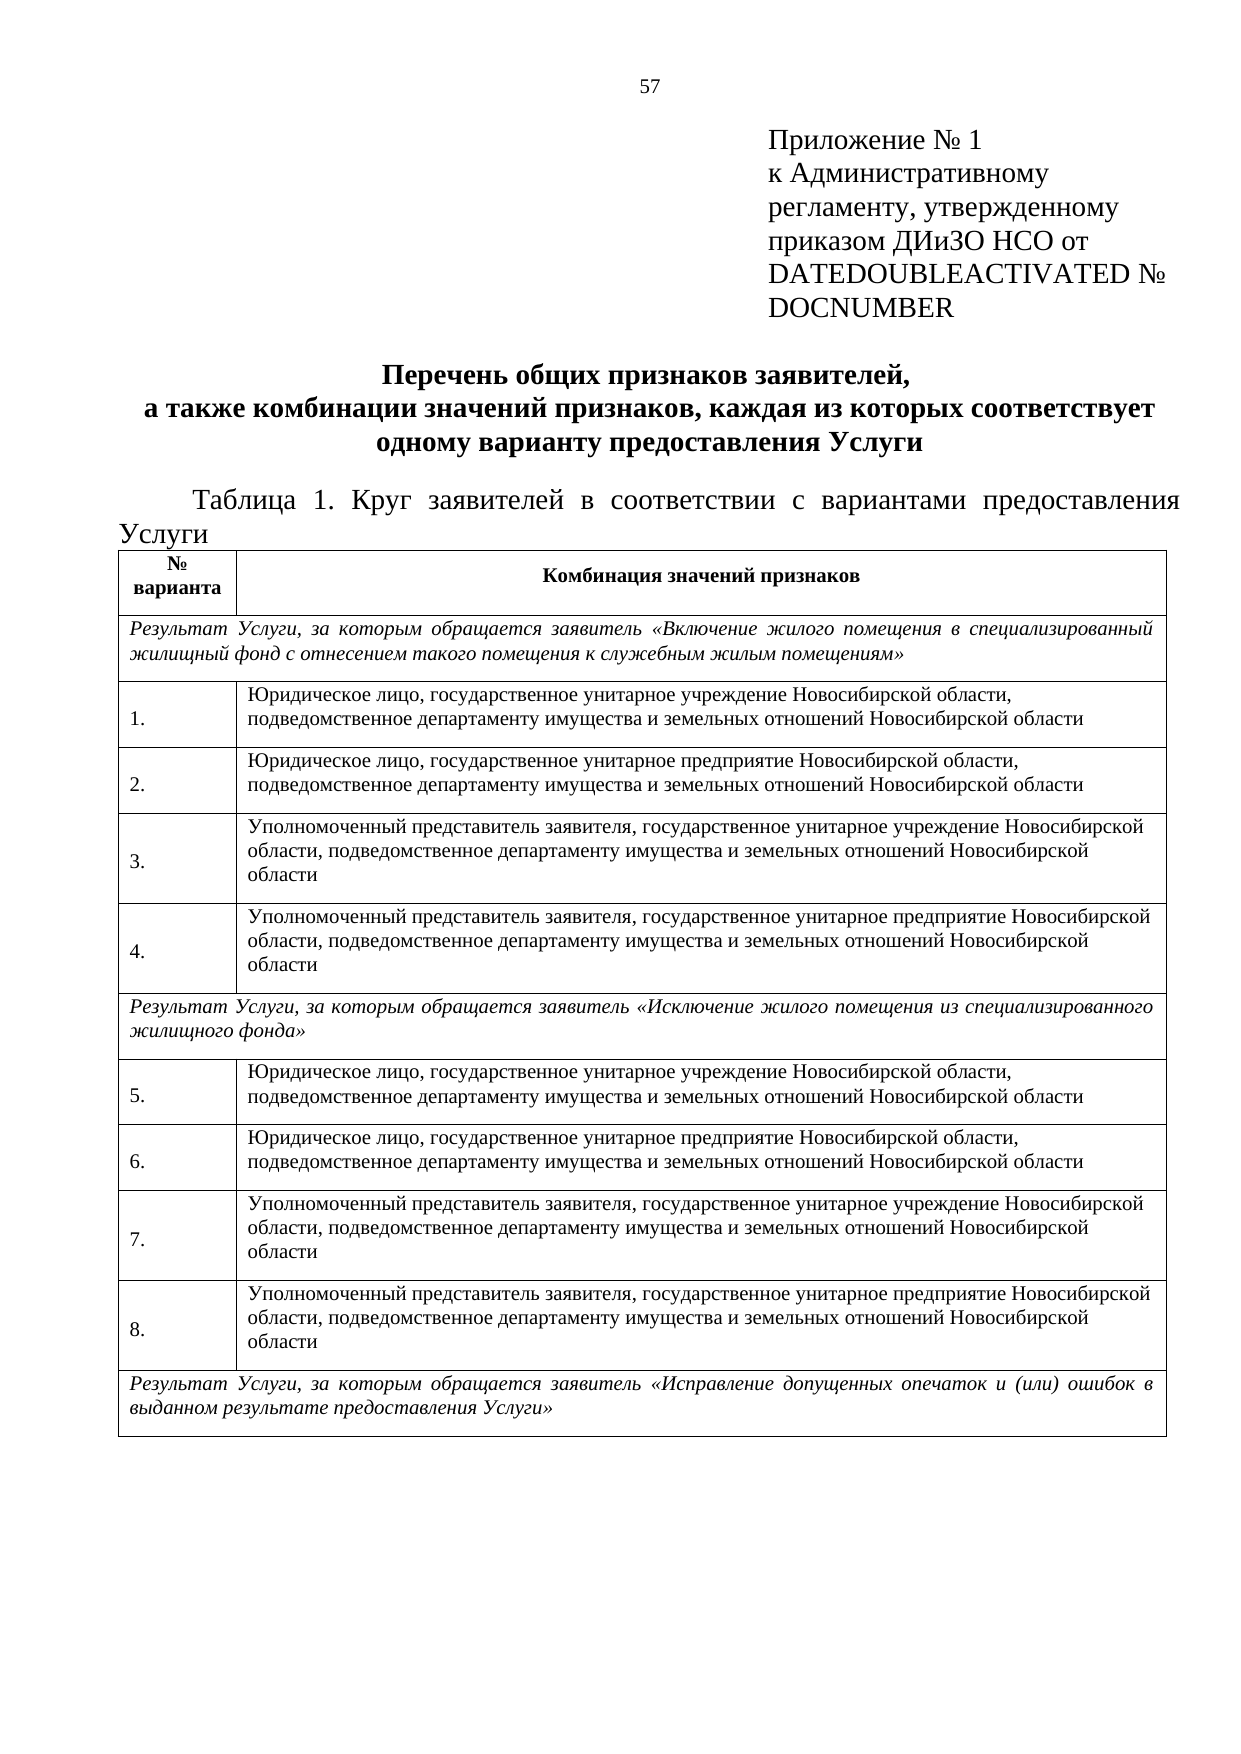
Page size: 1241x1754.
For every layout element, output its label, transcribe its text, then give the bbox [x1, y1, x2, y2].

table_header № варианта [119, 551, 236, 615]
text Перечень общих признаков заявителей, а также комбинации значений признаков, каждая из которых соответствует одному варианту предоставления Услуги [118, 357, 1181, 457]
table_cell Юридическое лицо, государственное унитарное предприятие Новосибирской области, подведомственное департаменту имущества и земельных отношений Новосибирской области [237, 1125, 1166, 1190]
text Таблица 1. Круг заявителей в соответствии с вариантами предоставления Услуги [118, 482, 1181, 549]
table_cell [119, 904, 236, 993]
table_header Комбинация значений признаков [237, 551, 1166, 615]
table_cell Юридическое лицо, государственное унитарное учреждение Новосибирской области, подведомственное департаменту имущества и земельных отношений Новосибирской области [237, 1060, 1166, 1124]
table_cell [119, 1281, 236, 1370]
table_cell [119, 1060, 236, 1124]
table_cell [119, 814, 236, 903]
table_cell Юридическое лицо, государственное унитарное учреждение Новосибирской области, подведомственное департаменту имущества и земельных отношений Новосибирской области [237, 682, 1166, 747]
text к Административному регламенту, утвержденному приказом ДИиЗО НСО от DATEDOUBLEACTIVATED № DOCNUMBER [768, 156, 1181, 323]
table_cell [119, 1191, 236, 1280]
table_cell [119, 748, 236, 813]
table_cell [119, 1125, 236, 1190]
table_cell [119, 682, 236, 747]
text Приложение № 1 [768, 122, 1181, 156]
table_cell Юридическое лицо, государственное унитарное предприятие Новосибирской области, подведомственное департаменту имущества и земельных отношений Новосибирской области [237, 748, 1166, 813]
table_cell Результат Услуги, за которым обращается заявитель «Исправление допущенных опечаток и (или) ошибок в выданном результате предоставления Услуги» [119, 1371, 1166, 1436]
table_cell Результат Услуги, за которым обращается заявитель «Исключение жилого помещения из специализированного жилищного фонда» [119, 994, 1166, 1058]
table_cell Результат Услуги, за которым обращается заявитель «Включение жилого помещения в специализированный жилищный фонд с отнесением такого помещения к служебным жилым помещениям» [119, 616, 1166, 681]
